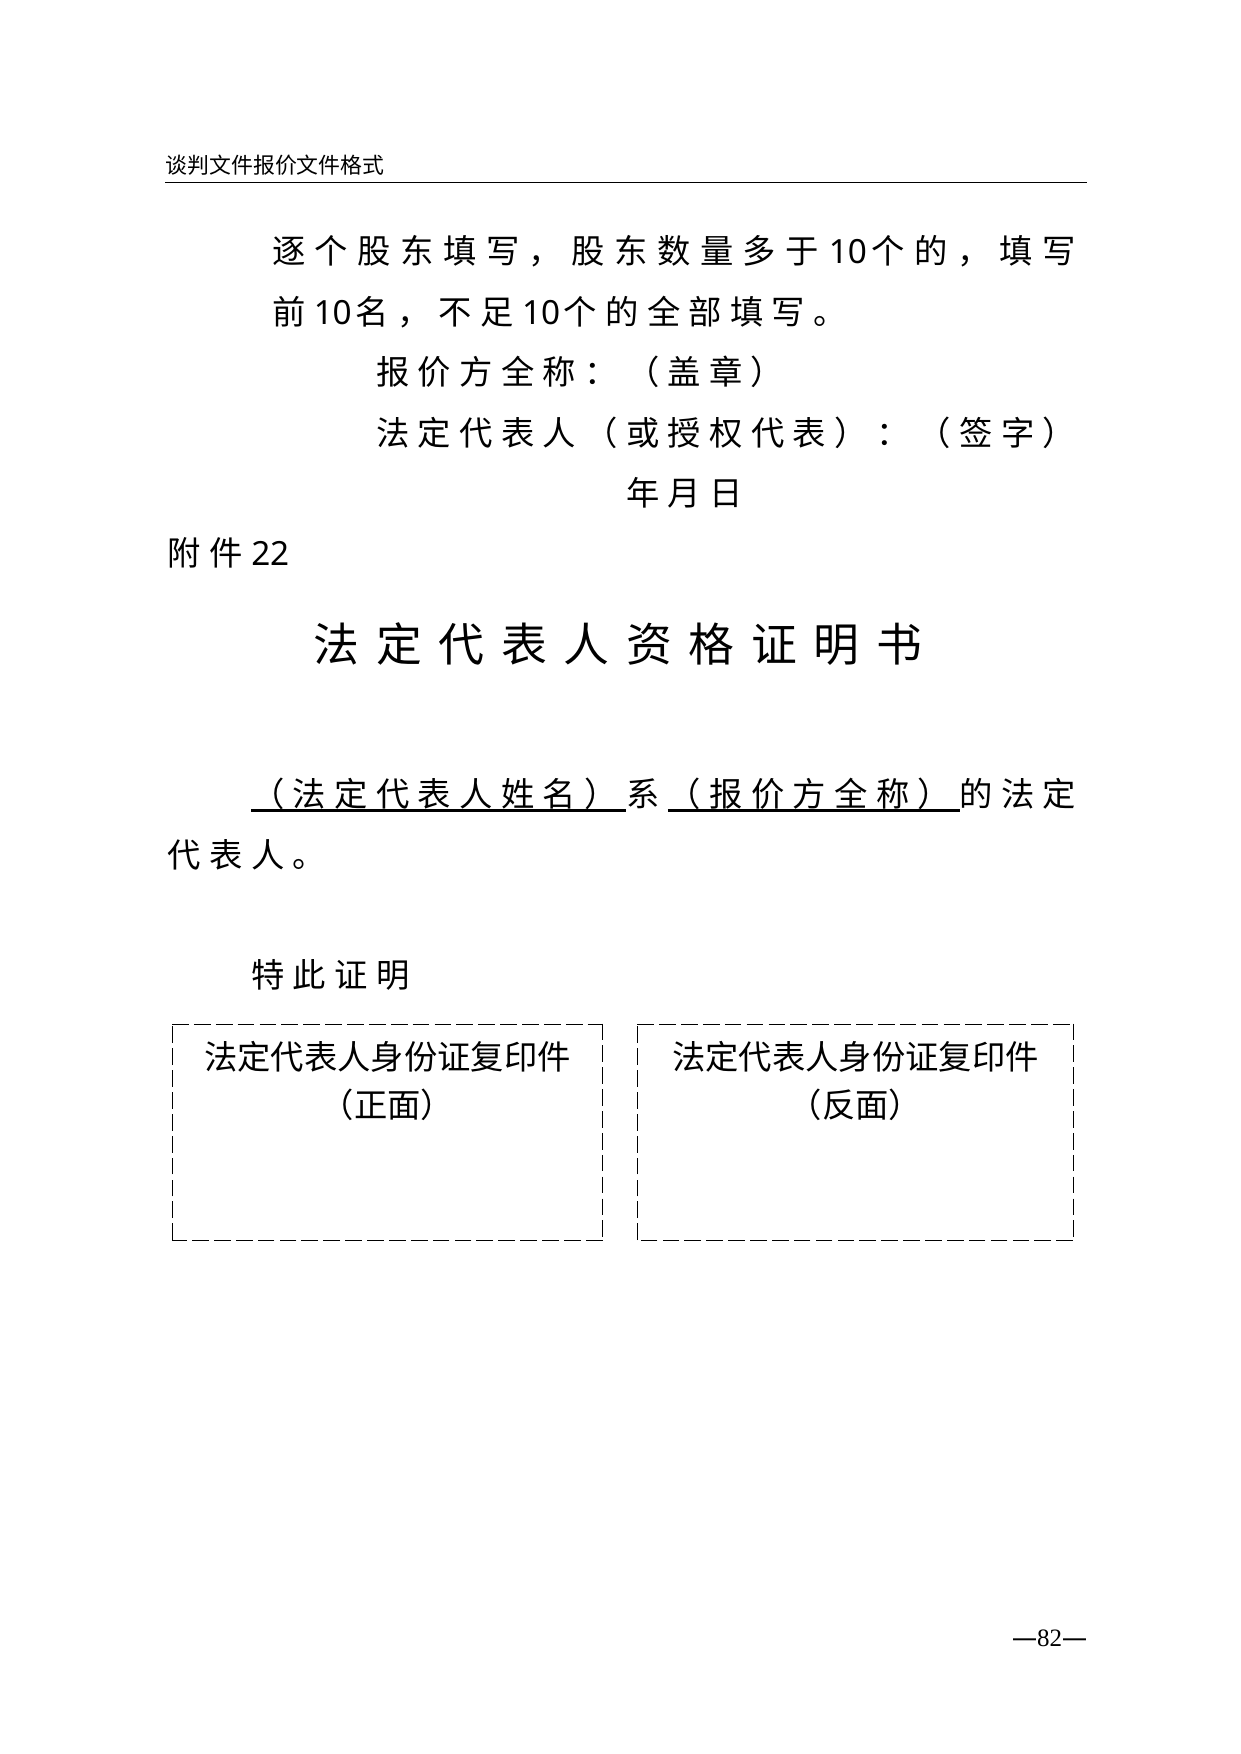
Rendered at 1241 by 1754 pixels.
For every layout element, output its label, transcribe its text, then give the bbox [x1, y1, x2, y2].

text 特此证明 [168, 943, 1084, 1003]
text （法定代表人姓名）系（报价方全称）的法定代表人。 [168, 762, 1084, 883]
text 报价方全称：（盖章） [168, 340, 1084, 400]
text 法定代表人资格证明书 [168, 581, 1084, 702]
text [232, 219, 1084, 340]
text 法定代表人（或授权代表）：（签字） [168, 400, 1084, 461]
text 附件22 [168, 521, 1084, 581]
text 年月日 [168, 461, 1084, 521]
